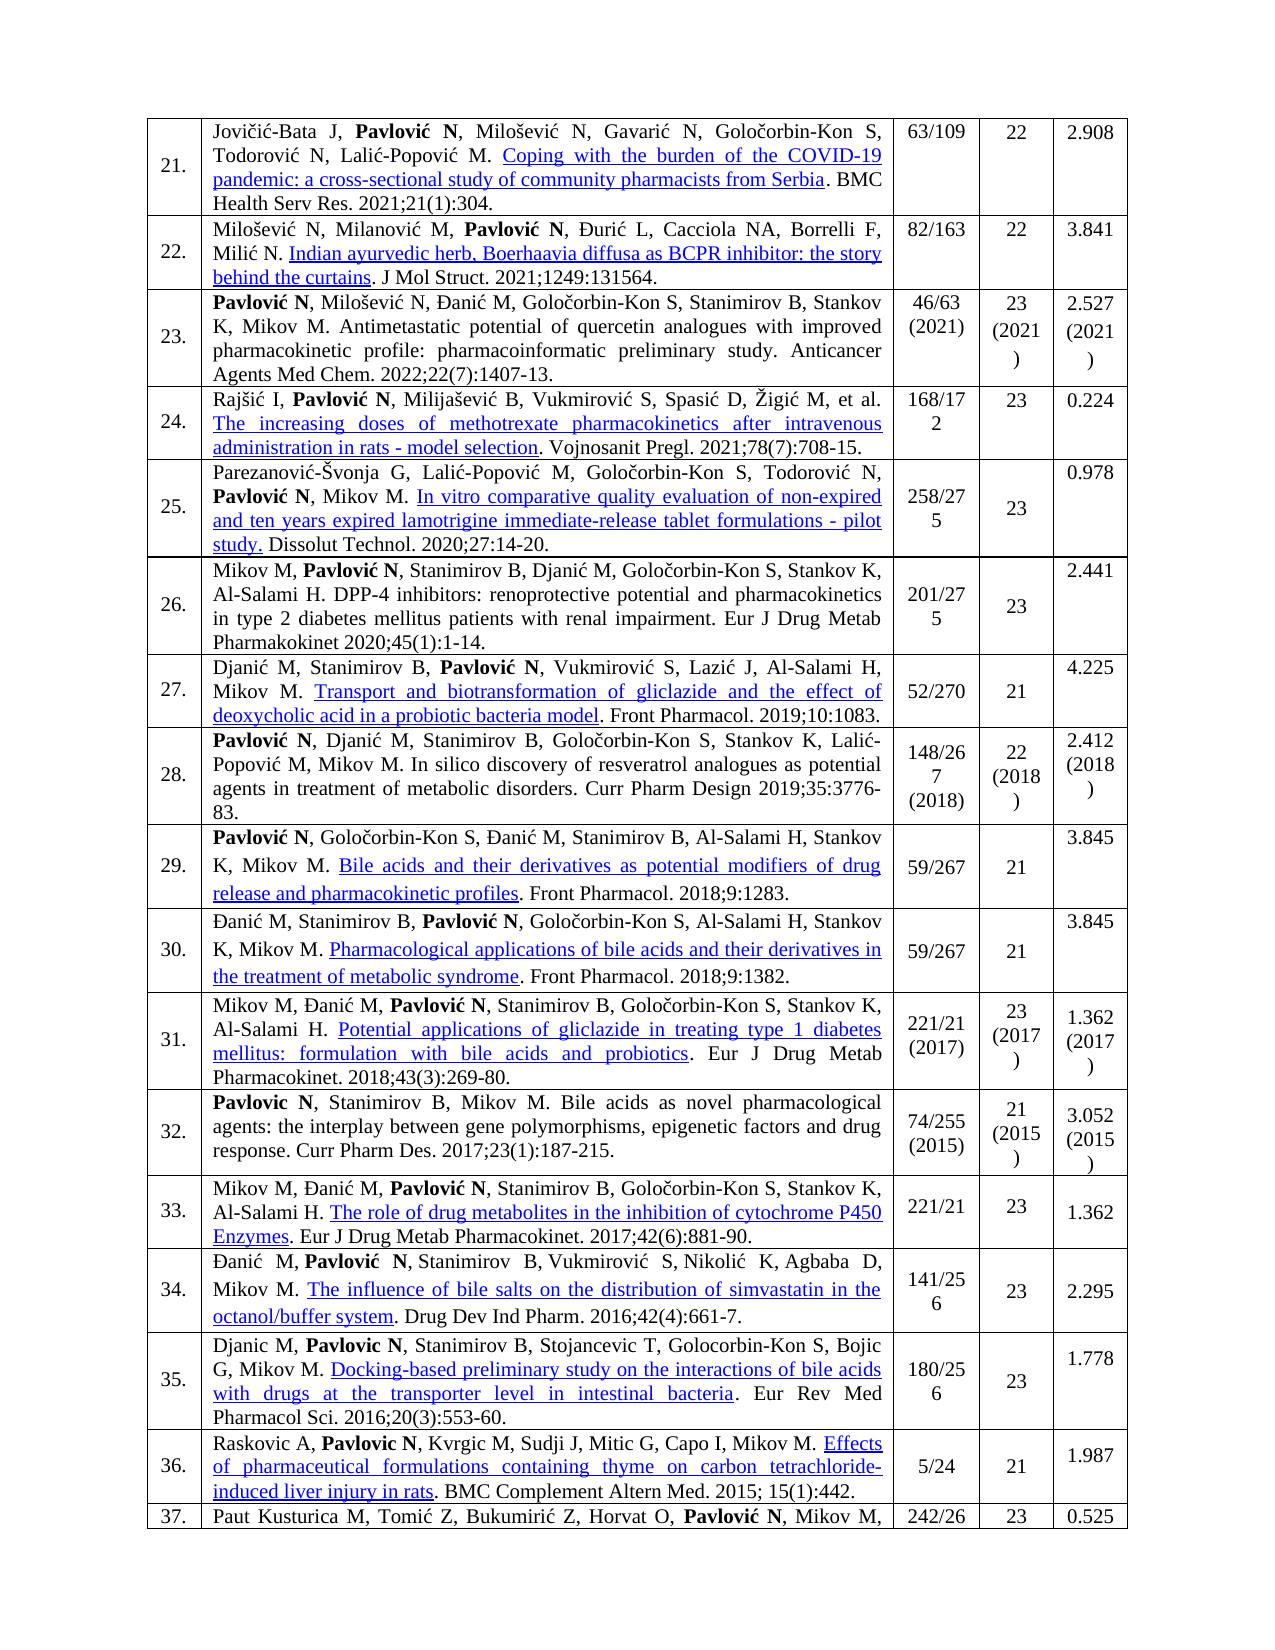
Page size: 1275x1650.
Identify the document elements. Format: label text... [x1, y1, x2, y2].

table_cell 34. [148, 1249, 201, 1332]
table_cell 23 [980, 387, 1053, 459]
table_cell 27. [148, 655, 201, 727]
table_cell 23 [980, 1504, 1053, 1528]
table_cell 21 [980, 1430, 1053, 1503]
table_cell 3.845 [1054, 909, 1127, 992]
table_cell 22 [980, 216, 1053, 289]
table_cell 52/270 [894, 655, 979, 727]
table_cell 1.362 [1054, 1176, 1127, 1248]
table_cell Milošević N, Milanović M, Pavlović N, Đurić L, Cacciola NA, Borrelli F, Milić N. Indian ayurvedic herb, Boerhaavia diffusa as BCPR inhibitor: the story behind the curtains. J Mol Struct. 2021;1249:131564. [202, 216, 893, 289]
table_cell Djanić M, Stanimirov B, Pavlović N, Vukmirović S, Lazić J, Al-Salami H, Mikov M. Transport and biotransformation of gliclazide and the effect of deoxycholic acid in a probiotic bacteria model. Front Pharmacol. 2019;10:1083. [202, 655, 893, 727]
table_cell 29. [148, 825, 201, 908]
table_cell 21 [980, 825, 1053, 908]
table_cell 23 [980, 1333, 1053, 1429]
table_cell 25. [148, 460, 201, 556]
table_cell 59/267 [894, 909, 979, 992]
table_cell Pavlović N, Djanić M, Stanimirov B, Goločorbin-Kon S, Stankov K, Lalić-Popović M, Mikov M. In silico discovery of resveratrol analogues as potential agents in treatment of metabolic disorders. Curr Pharm Design 2019;35:3776-83. [202, 728, 893, 824]
table_cell 2.527 (2021) [1054, 290, 1127, 386]
table_cell 1.778 [1054, 1333, 1127, 1429]
table_cell 46/63 (2021) [894, 290, 979, 386]
table_cell 28. [148, 728, 201, 824]
table_cell 22. [148, 216, 201, 289]
table_cell 3.841 [1054, 216, 1127, 289]
table_cell 22 [980, 119, 1053, 215]
table_cell 35. [148, 1333, 201, 1429]
table_cell 2.412 (2018) [1054, 728, 1127, 824]
table_cell 2.908 [1054, 119, 1127, 215]
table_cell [202, 1504, 893, 1528]
table_cell 1.987 [1054, 1430, 1127, 1503]
table_cell 221/21 (2017) [894, 993, 979, 1089]
table_cell 2.295 [1054, 1249, 1127, 1332]
table_cell 180/256 [894, 1333, 979, 1429]
table_cell 82/163 [894, 216, 979, 289]
table_cell 1.362 (2017) [1054, 993, 1127, 1089]
table_cell 2.441 [1054, 558, 1127, 654]
table_cell Đanić M, Pavlović N, Stanimirov B, Vukmirović S, Nikolić K, Agbaba D, Mikov M. The influence of bile salts on the distribution of simvastatin in the octanol/buffer system. Drug Dev Ind Pharm. 2016;42(4):661-7. [202, 1249, 893, 1332]
table_cell 33. [148, 1176, 201, 1248]
table_cell 21. [148, 119, 201, 215]
table_cell 4.225 [1054, 655, 1127, 727]
table_cell 3.845 [1054, 825, 1127, 908]
table_cell Raskovic A, Pavlovic N, Kvrgic M, Sudji J, Mitic G, Capo I, Mikov M. Effects of pharmaceutical formulations containing thyme on carbon tetrachloride-induced liver injury in rats. BMC Complement Altern Med. 2015; 15(1):442. [202, 1430, 893, 1503]
table_cell Jovičić-Bata J, Pavlović N, Milošević N, Gavarić N, Goločorbin-Kon S, Todorović N, Lalić-Popović M. Coping with the burden of the COVID-19 pandemic: a cross-sectional study of community pharmacists from Serbia. BMC Health Serv Res. 2021;21(1):304. [202, 119, 893, 215]
table_cell 242/260 [894, 1504, 979, 1528]
table_cell 23 (2021) [980, 290, 1053, 386]
table_cell 23 [980, 1176, 1053, 1248]
table_cell Rajšić I, Pavlović N, Milijašević B, Vukmirović S, Spasić D, Žigić M, et al. The increasing doses of methotrexate pharmacokinetics after intravenous administration in rats - model selection. Vojnosanit Pregl. 2021;78(7):708-15. [202, 387, 893, 459]
table_cell 201/275 [894, 558, 979, 654]
table_cell Mikov M, Đanić M, Pavlović N, Stanimirov B, Goločorbin-Kon S, Stankov K, Al-Salami H. The role of drug metabolites in the inhibition of cytochrome P450 Enzymes. Eur J Drug Metab Pharmacokinet. 2017;42(6):881-90. [202, 1176, 893, 1248]
table_cell Parezanović-Švonja G, Lalić-Popović M, Goločorbin-Kon S, Todorović N, Pavlović N, Mikov M. In vitro comparative quality evaluation of non-expired and ten years expired lamotrigine immediate-release tablet formulations - pilot study. Dissolut Technol. 2020;27:14-20. [202, 460, 893, 556]
table_cell 3.052 (2015) [1054, 1090, 1127, 1175]
table_cell Djanic M, Pavlovic N, Stanimirov B, Stojancevic T, Golocorbin-Kon S, Bojic G, Mikov M. Docking-based preliminary study on the interactions of bile acids with drugs at the transporter level in intestinal bacteria. Eur Rev Med Pharmacol Sci. 2016;20(3):553-60. [202, 1333, 893, 1429]
table_cell 63/109 [894, 119, 979, 215]
table_cell 23 (2017) [980, 993, 1053, 1089]
table_cell 23 [980, 1249, 1053, 1332]
table_cell 141/256 [894, 1249, 979, 1332]
table_cell 26. [148, 558, 201, 654]
table_cell 5/24 [894, 1430, 979, 1503]
table_cell 31. [148, 993, 201, 1089]
table_cell 30. [148, 909, 201, 992]
table_cell 0.978 [1054, 460, 1127, 556]
table_cell 148/267 (2018) [894, 728, 979, 824]
table_cell 21 (2015) [980, 1090, 1053, 1175]
table_cell 36. [148, 1430, 201, 1503]
table_cell 168/172 [894, 387, 979, 459]
table_cell 23 [980, 558, 1053, 654]
table_cell 23. [148, 290, 201, 386]
table_cell Pavlovic N, Stanimirov B, Mikov M. Bile acids as novel pharmacological agents: the interplay between gene polymorphisms, epigenetic factors and drug response. Curr Pharm Des. 2017;23(1):187-215. [202, 1090, 893, 1175]
table_cell 24. [148, 387, 201, 459]
table_cell Pavlović N, Goločorbin-Kon S, Ðanić M, Stanimirov B, Al-Salami H, Stankov K, Mikov M. Bile acids and their derivatives as potential modifiers of drug release and pharmacokinetic profiles. Front Pharmacol. 2018;9:1283. [202, 825, 893, 908]
table_cell 0.224 [1054, 387, 1127, 459]
table_cell 22 (2018) [980, 728, 1053, 824]
table_cell Mikov M, Pavlović N, Stanimirov B, Djanić M, Goločorbin-Kon S, Stankov K, Al-Salami H. DPP-4 inhibitors: renoprotective potential and pharmacokinetics in type 2 diabetes mellitus patients with renal impairment. Eur J Drug Metab Pharmakokinet 2020;45(1):1-14. [202, 558, 893, 654]
table_cell Pavlović N, Milošević N, Đanić M, Goločorbin-Kon S, Stanimirov B, Stankov K, Mikov M. Antimetastatic potential of quercetin analogues with improved pharmacokinetic profile: pharmacoinformatic preliminary study. Anticancer Agents Med Chem. 2022;22(7):1407-13. [202, 290, 893, 386]
table_cell 221/21 [894, 1176, 979, 1248]
table_cell 258/275 [894, 460, 979, 556]
table_cell 21 [980, 655, 1053, 727]
table_cell 23 [980, 460, 1053, 556]
table_cell 32. [148, 1090, 201, 1175]
table_cell 59/267 [894, 825, 979, 908]
table_cell 37. [148, 1504, 201, 1528]
table_cell 21 [980, 909, 1053, 992]
table_cell 0.525 [1054, 1504, 1127, 1528]
table_cell Mikov M, Đanić M, Pavlović N, Stanimirov B, Goločorbin-Kon S, Stankov K, Al-Salami H. Potential applications of gliclazide in treating type 1 diabetes mellitus: formulation with bile acids and probiotics. Eur J Drug Metab Pharmacokinet. 2018;43(3):269-80. [202, 993, 893, 1089]
table_cell Ðanić M, Stanimirov B, Pavlović N, Goločorbin-Kon S, Al-Salami H, Stankov K, Mikov M. Pharmacological applications of bile acids and their derivatives in the treatment of metabolic syndrome. Front Pharmacol. 2018;9:1382. [202, 909, 893, 992]
table_cell 74/255 (2015) [894, 1090, 979, 1175]
